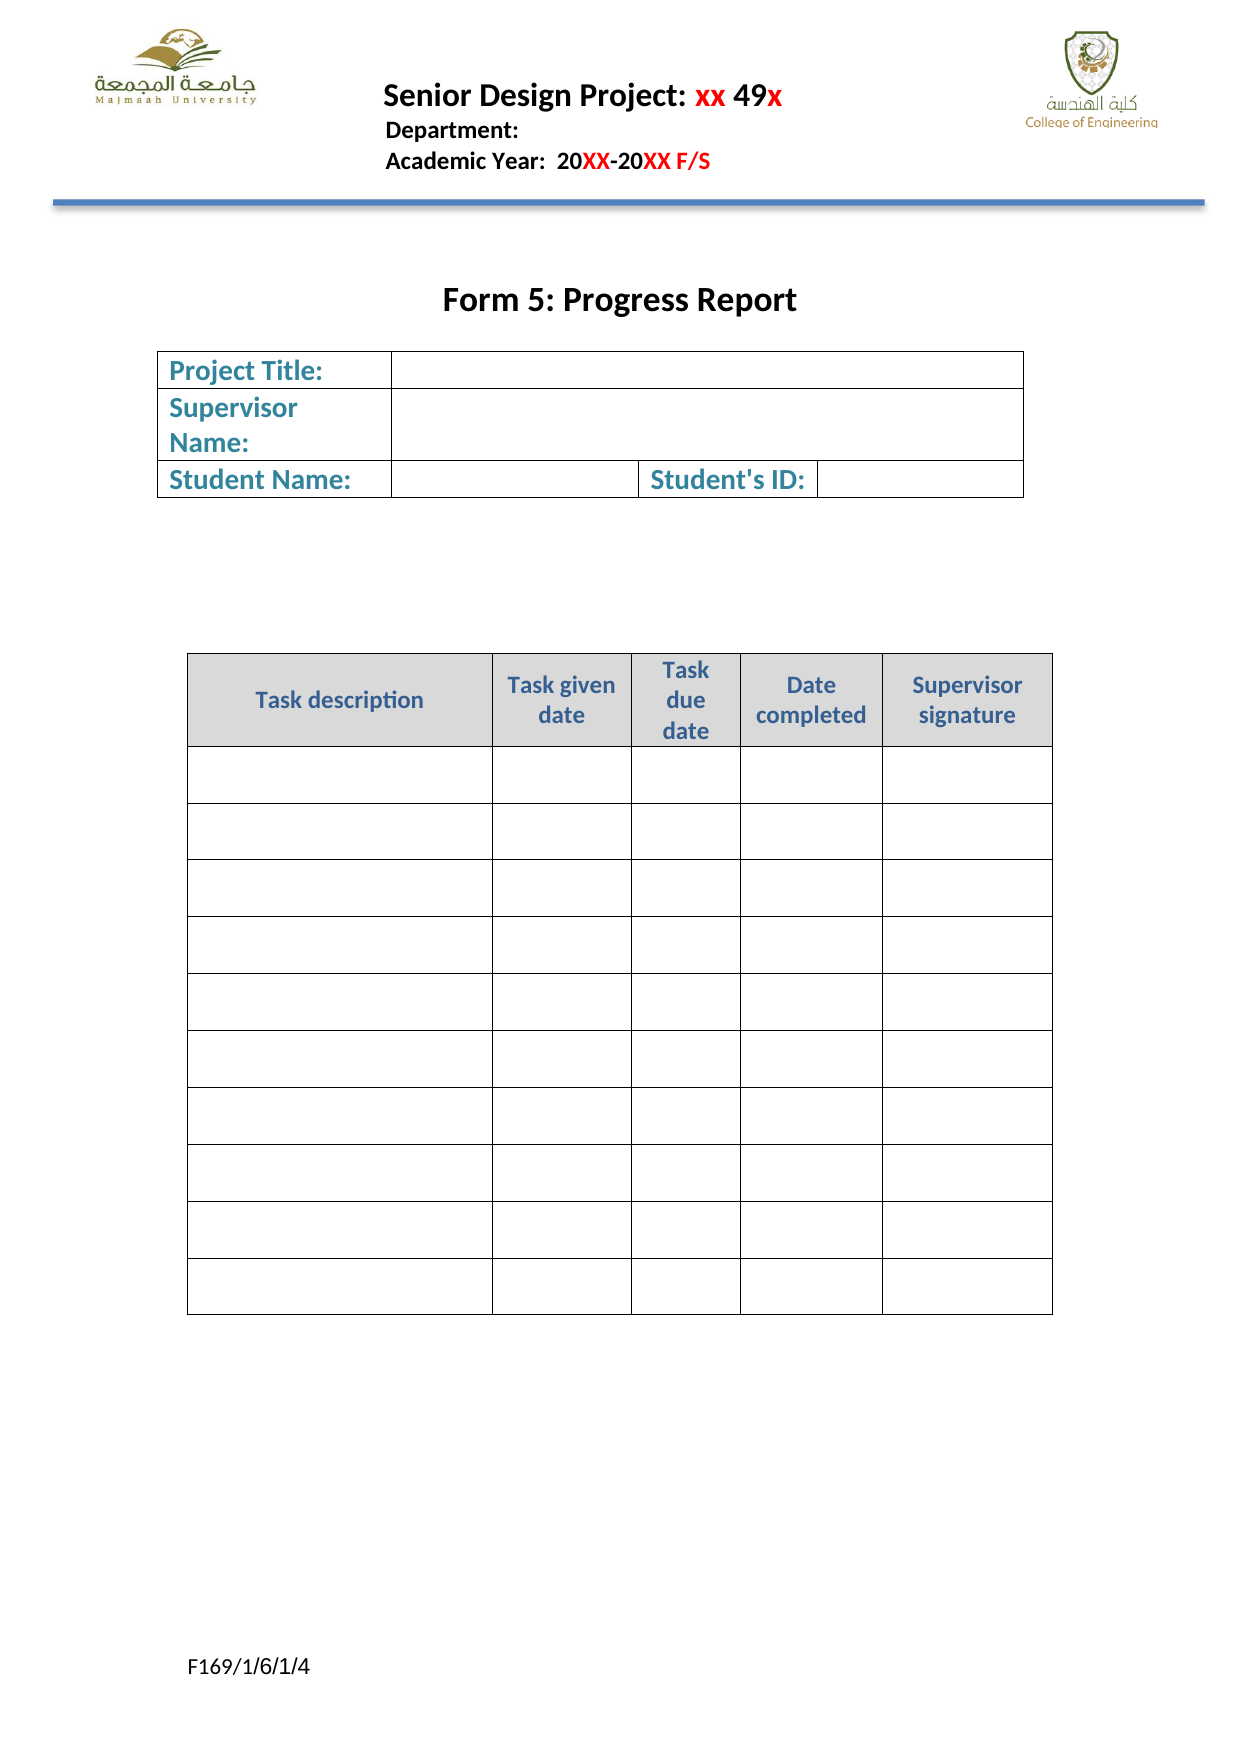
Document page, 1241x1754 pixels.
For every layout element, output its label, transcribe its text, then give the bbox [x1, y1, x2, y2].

table_cell [632, 860, 740, 916]
text Form 5: Progress Report [187, 277, 1053, 321]
table_cell [632, 747, 740, 802]
table_cell [883, 860, 1052, 916]
table_cell [188, 747, 492, 802]
table_header [392, 352, 1023, 388]
table_cell [741, 1202, 882, 1257]
table_cell [883, 917, 1052, 973]
table_cell [493, 1031, 631, 1087]
table_cell Student Name: [158, 461, 391, 497]
table_cell [632, 1145, 740, 1201]
table_cell [493, 1259, 631, 1314]
table_cell [883, 974, 1052, 1030]
table_cell [493, 917, 631, 973]
table_cell [741, 1031, 882, 1087]
table_cell [632, 1088, 740, 1144]
table_cell [188, 860, 492, 916]
table_cell [632, 1259, 740, 1314]
table_cell [741, 1088, 882, 1144]
table_header Supervisor signature [883, 654, 1052, 746]
table_cell [493, 1202, 631, 1257]
table_cell [883, 1088, 1052, 1144]
table_cell [493, 804, 631, 859]
table_cell [741, 974, 882, 1030]
table_header Date completed [741, 654, 882, 746]
table_cell [741, 1145, 882, 1201]
table_cell [632, 804, 740, 859]
table_cell [188, 974, 492, 1030]
table_cell [883, 1031, 1052, 1087]
table_cell [493, 747, 631, 802]
table_cell [632, 1202, 740, 1257]
table_header Project Title: [158, 352, 391, 388]
table_cell [741, 917, 882, 973]
table_cell [741, 804, 882, 859]
table_cell [883, 1202, 1052, 1257]
table_cell [188, 917, 492, 973]
table_cell [392, 389, 1023, 460]
table_cell [632, 1031, 740, 1087]
table_cell [493, 860, 631, 916]
table_cell [741, 860, 882, 916]
table_header Task description [188, 654, 492, 746]
table_header Task given date [493, 654, 631, 746]
table_cell [741, 1259, 882, 1314]
table_header Task due date [632, 654, 740, 746]
table_cell [883, 1145, 1052, 1201]
table_cell [883, 747, 1052, 802]
table_cell [493, 974, 631, 1030]
table_cell [883, 1259, 1052, 1314]
table_cell [188, 1259, 492, 1314]
table_cell [392, 461, 638, 497]
table_cell [493, 1088, 631, 1144]
table_cell [632, 917, 740, 973]
table_cell [741, 747, 882, 802]
table_cell Supervisor Name: [158, 389, 391, 460]
table_cell [632, 974, 740, 1030]
table_cell [883, 804, 1052, 859]
table_cell [188, 804, 492, 859]
table_cell [818, 461, 1023, 497]
table_cell [493, 1145, 631, 1201]
picture [1025, 29, 1158, 127]
table_cell [188, 1145, 492, 1201]
table_cell [188, 1088, 492, 1144]
picture [89, 21, 261, 128]
table_cell [188, 1202, 492, 1257]
table_cell Student's ID: [639, 461, 817, 497]
table_cell [188, 1031, 492, 1087]
